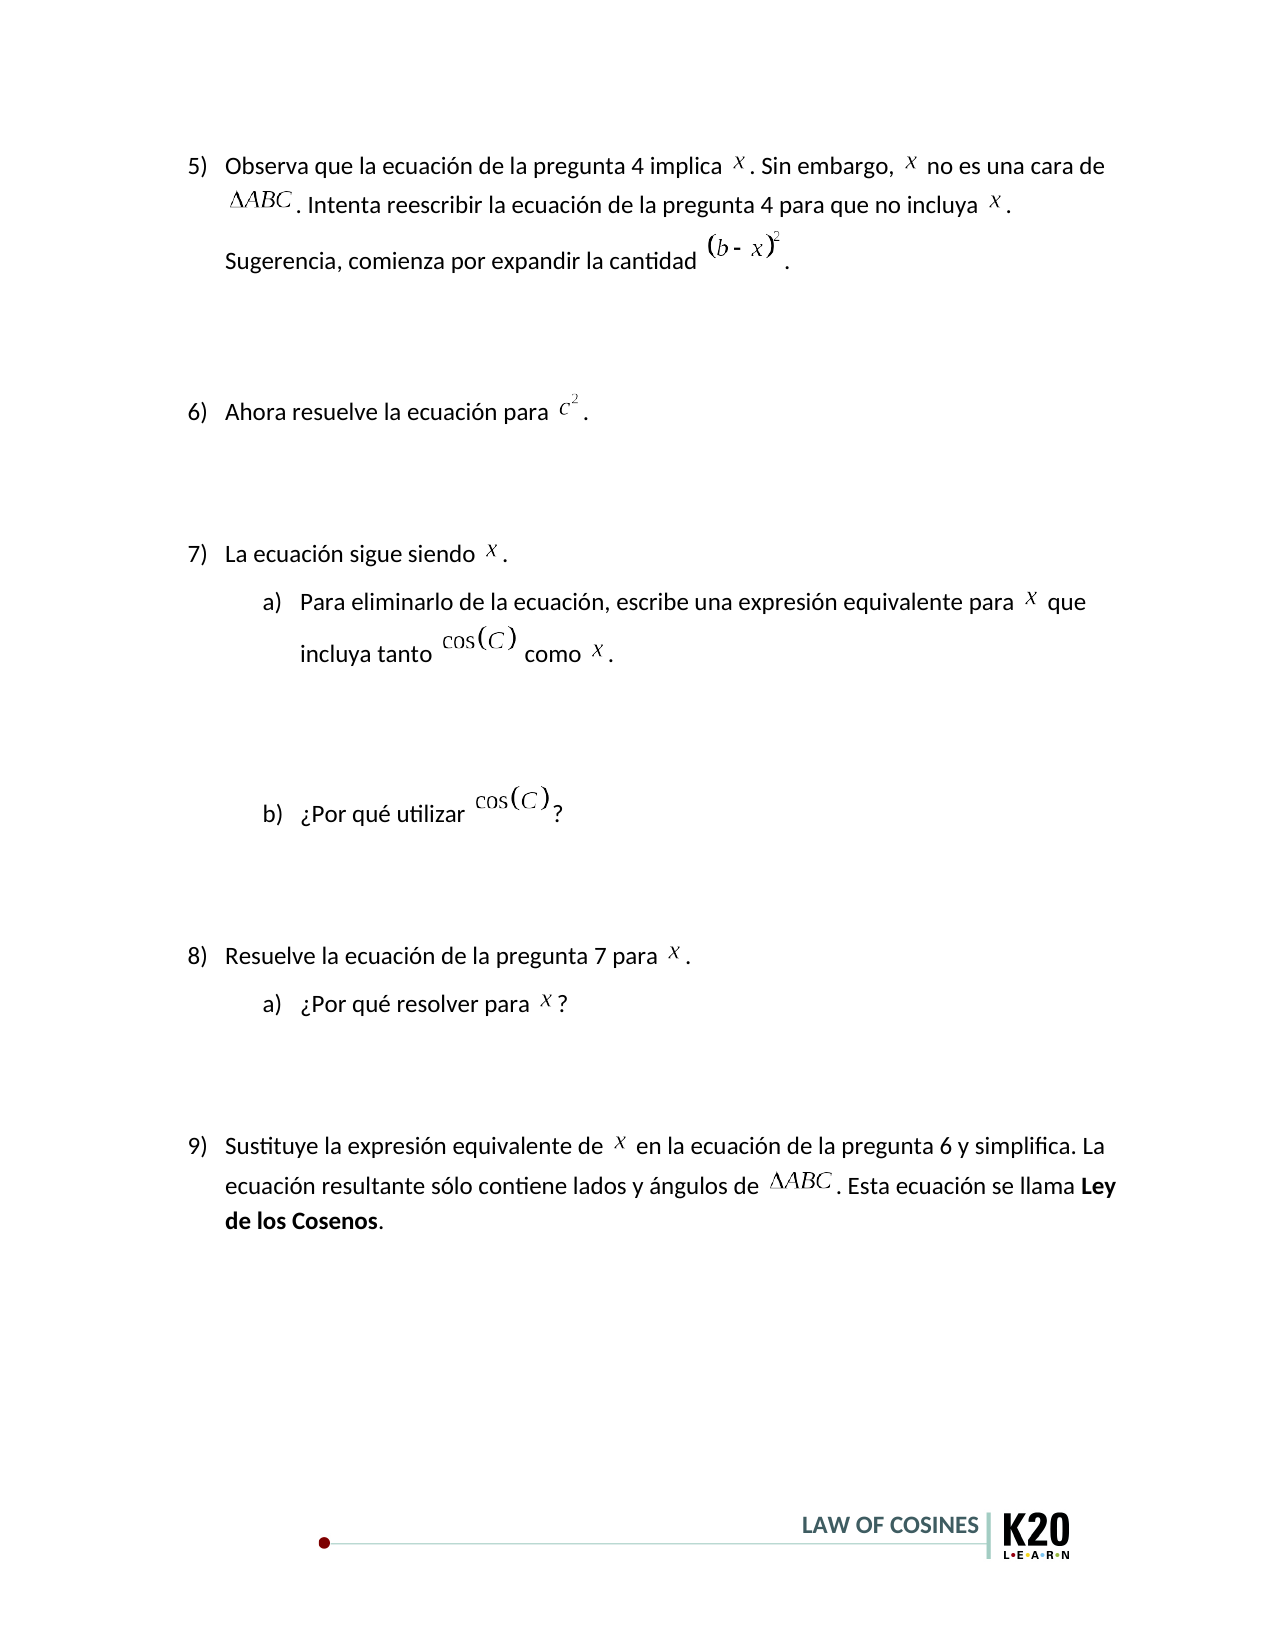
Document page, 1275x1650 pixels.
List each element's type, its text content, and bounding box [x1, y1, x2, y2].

list Resuelve la ecuación de la pregunta 7 para . [187, 940, 1125, 971]
list ¿Por qué resolver para ? [262, 988, 1125, 1018]
list Para eliminarlo de la ecuación, escribe una expresión equivalente para que incluya tanto como . [262, 586, 1125, 669]
list Ahora resuelve la ecuación para . [187, 388, 1125, 426]
list Sustituye la expresión equivalente de en la ecuación de la pregunta 6 y simplifica. La ecuación resultante sólo contiene lados y ángulos de . Esta ecuación se llama Ley de los Cosenos. [187, 1130, 1125, 1236]
list La ecuación sigue siendo . [187, 538, 1125, 569]
picture [318, 1509, 1069, 1562]
list Observa que la ecuación de la pregunta 4 implica . Sin embargo, no es una cara de . Intenta reescribir la ecuación de la pregunta 4 para que no incluya . Sugerencia, comienza por expandir la cantidad . [187, 150, 1125, 276]
list ¿Por qué utilizar ? [262, 781, 1125, 828]
